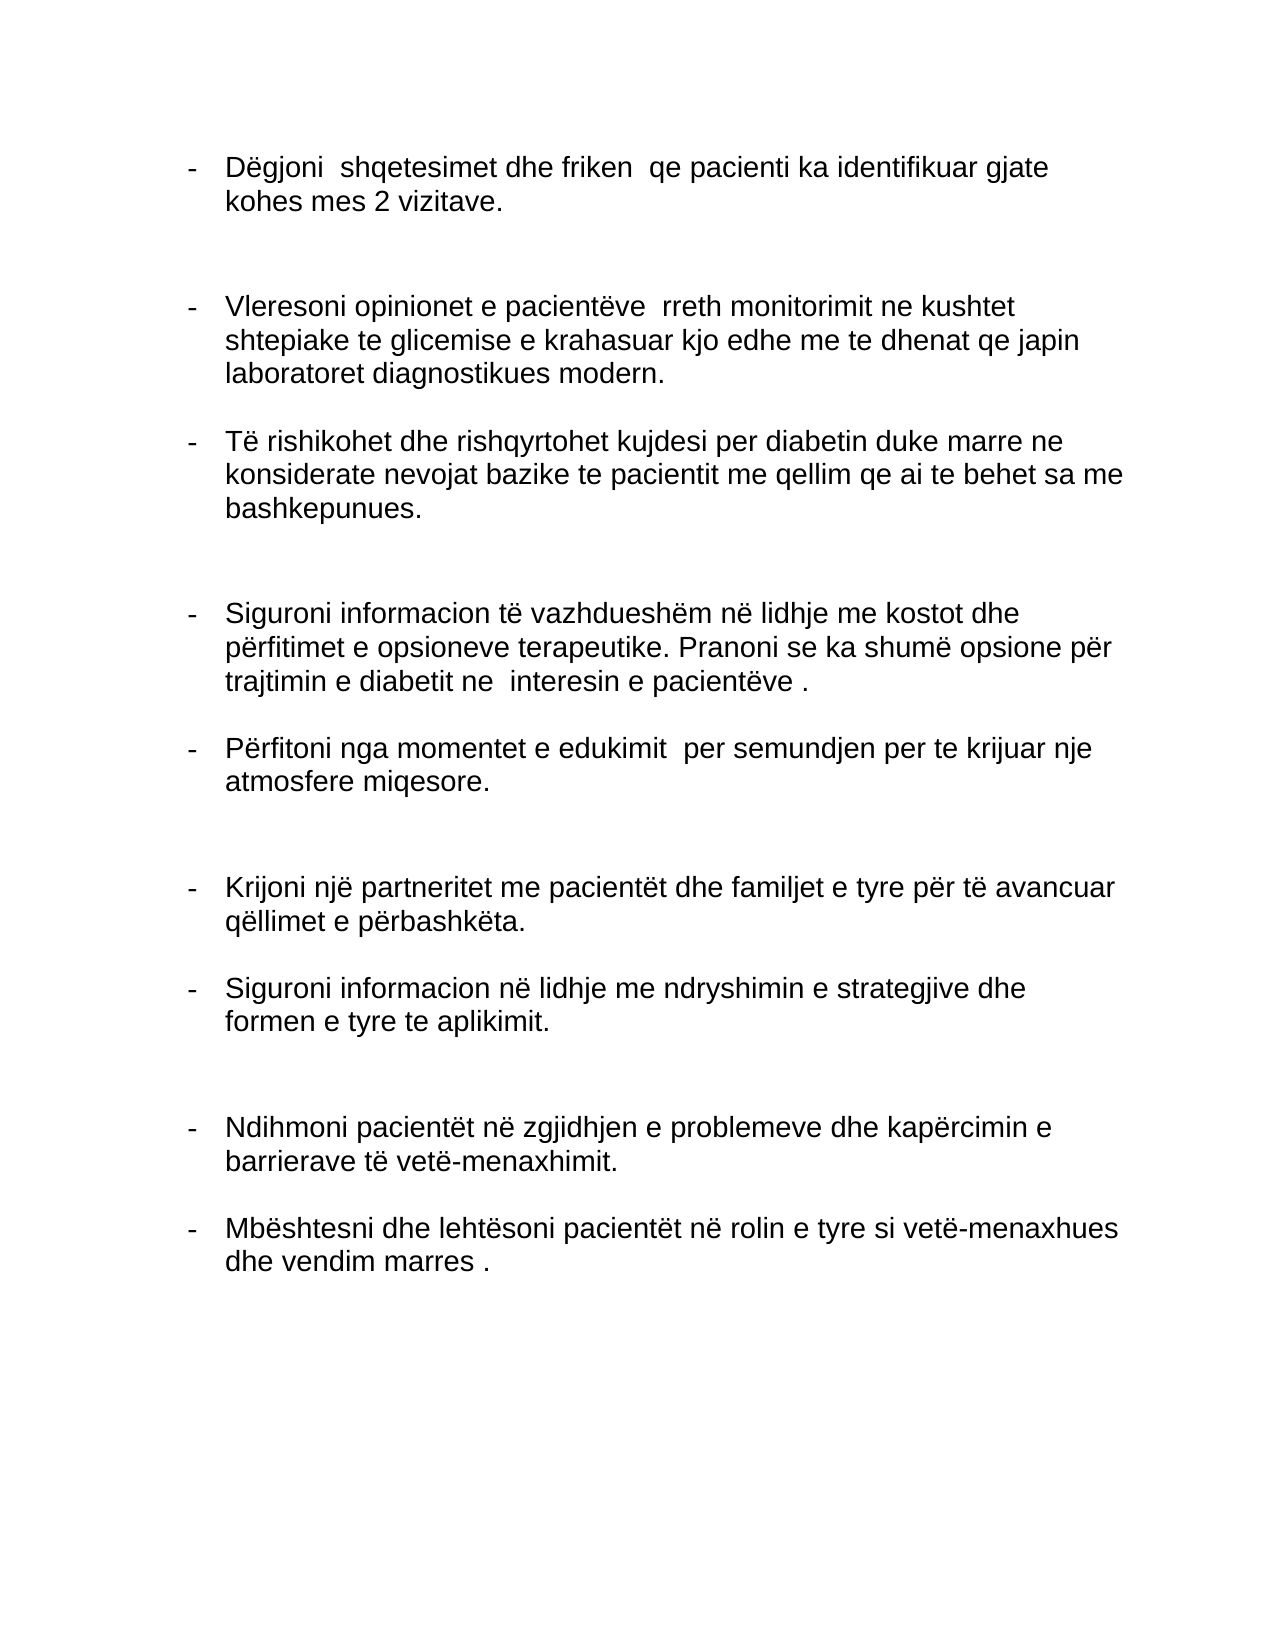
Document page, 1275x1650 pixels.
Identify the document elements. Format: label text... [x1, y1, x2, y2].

list Mbështesni dhe lehtësoni pacientët në rolin e tyre si vetë-menaxhues dhe vendim marres . [187, 1211, 1125, 1278]
list Përfitoni nga momentet e edukimit per semundjen per te krijuar nje atmosfere miqesore. [187, 731, 1125, 798]
list Siguroni informacion të vazhdueshëm në lidhje me kostot dhe përfitimet e opsioneve terapeutike. Pranoni se ka shumë opsione për trajtimin e diabetit ne interesin e pacientëve . [187, 596, 1125, 697]
list Ndihmoni pacientët në zgjidhjen e problemeve dhe kapërcimin e barrierave të vetë-menaxhimit. [187, 1110, 1125, 1177]
list Siguroni informacion në lidhje me ndryshimin e strategjive dhe formen e tyre te aplikimit. [187, 971, 1125, 1038]
list Dëgjoni shqetesimet dhe friken qe pacienti ka identifikuar gjate kohes mes 2 vizitave. [187, 150, 1125, 217]
list Të rishikohet dhe rishqyrtohet kujdesi per diabetin duke marre ne konsiderate nevojat bazike te pacientit me qellim qe ai te behet sa me bashkepunues. [187, 423, 1125, 524]
list Vleresoni opinionet e pacientëve rreth monitorimit ne kushtet shtepiake te glicemise e krahasuar kjo edhe me te dhenat qe japin laboratoret diagnostikues modern. [187, 289, 1125, 390]
list Krijoni një partneritet me pacientët dhe familjet e tyre për të avancuar qëllimet e përbashkëta. [187, 870, 1125, 937]
